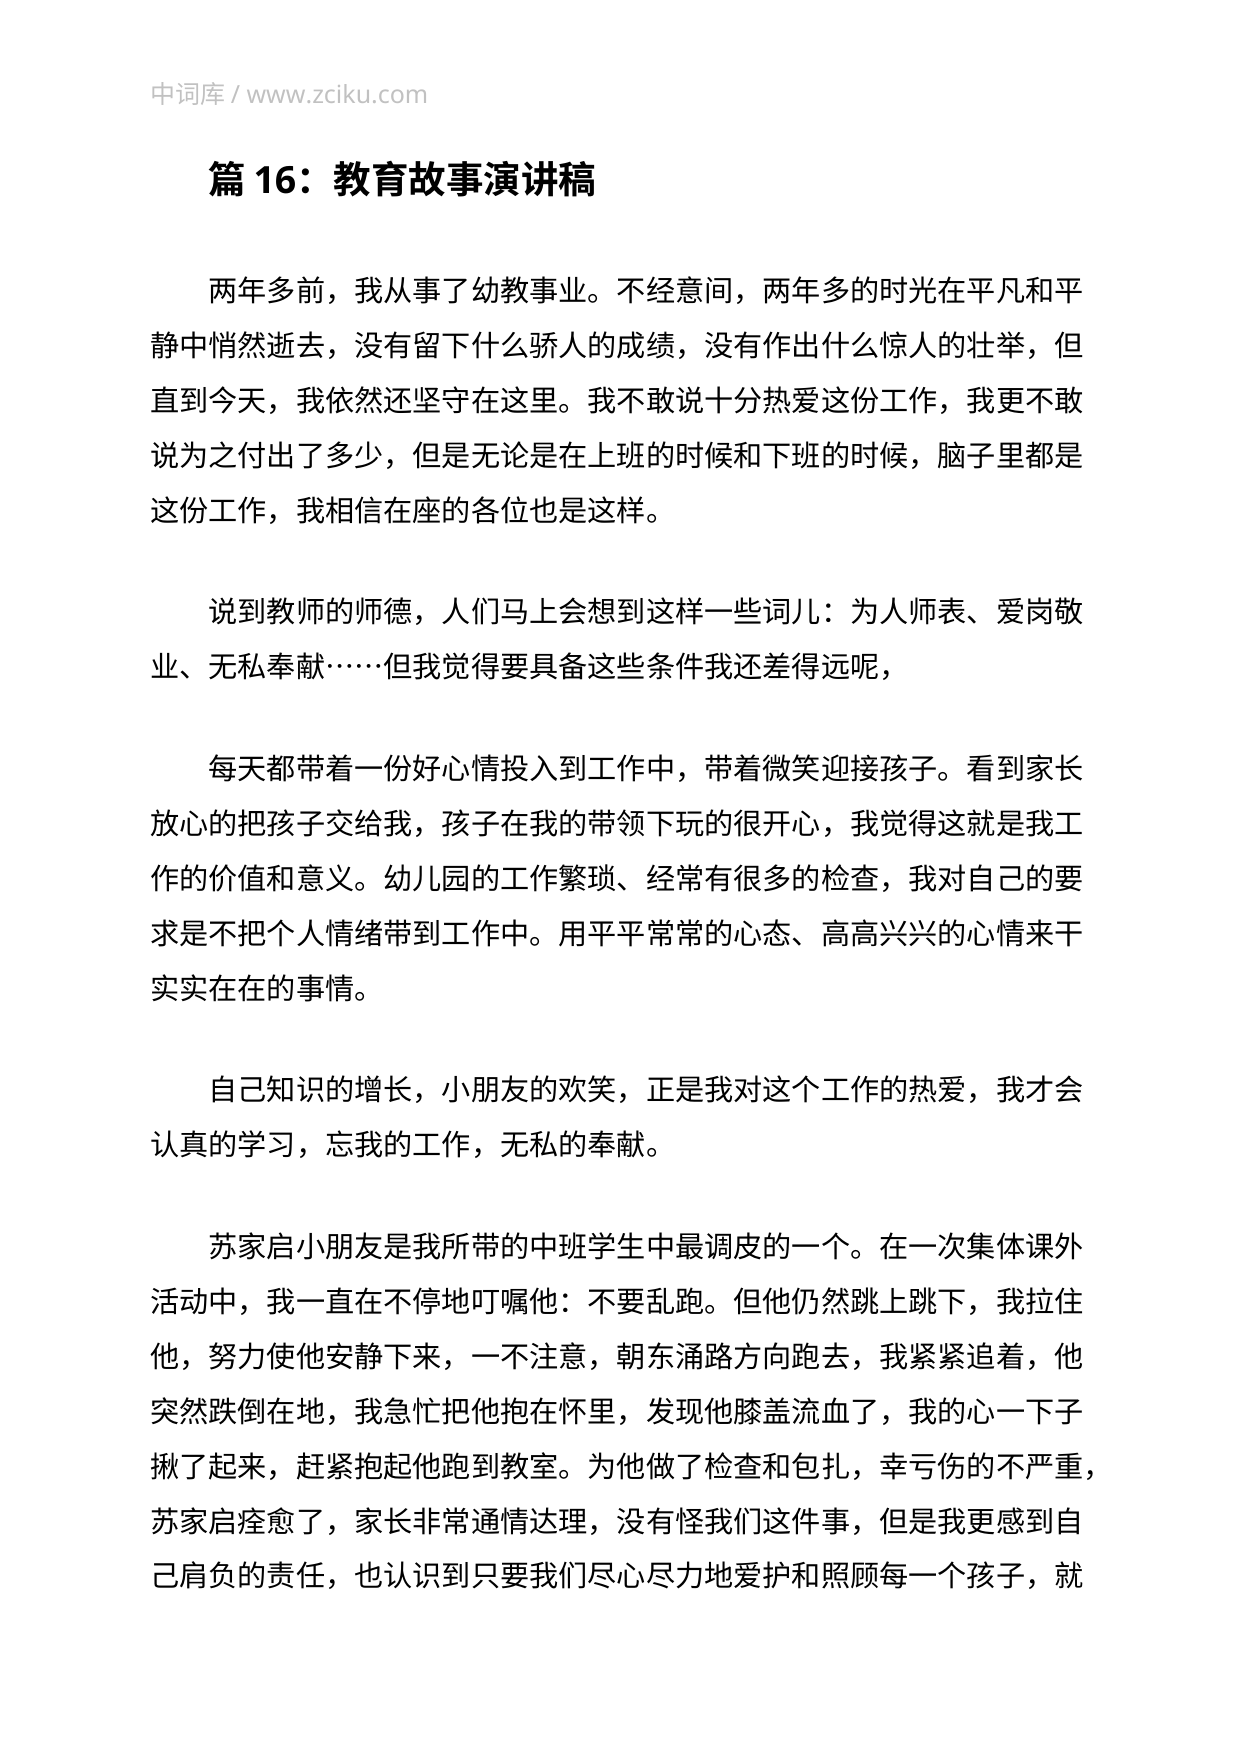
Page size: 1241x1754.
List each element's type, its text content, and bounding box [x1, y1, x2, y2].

text 两年多前，我从事了幼教事业。不经意间，两年多的时光在平凡和平静中悄然逝去，没有留下什么骄人的成绩，没有作出什么惊人的壮举，但直到今天，我依然还坚守在这里。我不敢说十分热爱这份工作，我更不敢说为之付出了多少，但是无论是在上班的时候和下班的时候，脑子里都是这份工作，我相信在座的各位也是这样。 [150, 268, 1090, 529]
text 每天都带着一份好心情投入到工作中，带着微笑迎接孩子。看到家长放心的把孩子交给我，孩子在我的带领下玩的很开心，我觉得这就是我工作的价值和意义。幼儿园的工作繁琐、经常有很多的检查，我对自己的要求是不把个人情绪带到工作中。用平平常常的心态、高高兴兴的心情来干实实在在的事情。 [150, 746, 1090, 1007]
text 说到教师的师德，人们马上会想到这样一些词儿：为人师表、爱岗敬业、无私奉献……但我觉得要具备这些条件我还差得远呢， [150, 589, 1090, 686]
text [150, 1224, 1090, 1595]
text 自己知识的增长，小朋友的欢笑，正是我对这个工作的热爱，我才会认真的学习，忘我的工作，无私的奉献。 [150, 1067, 1090, 1164]
text 篇16：教育故事演讲稿 [150, 150, 1090, 204]
